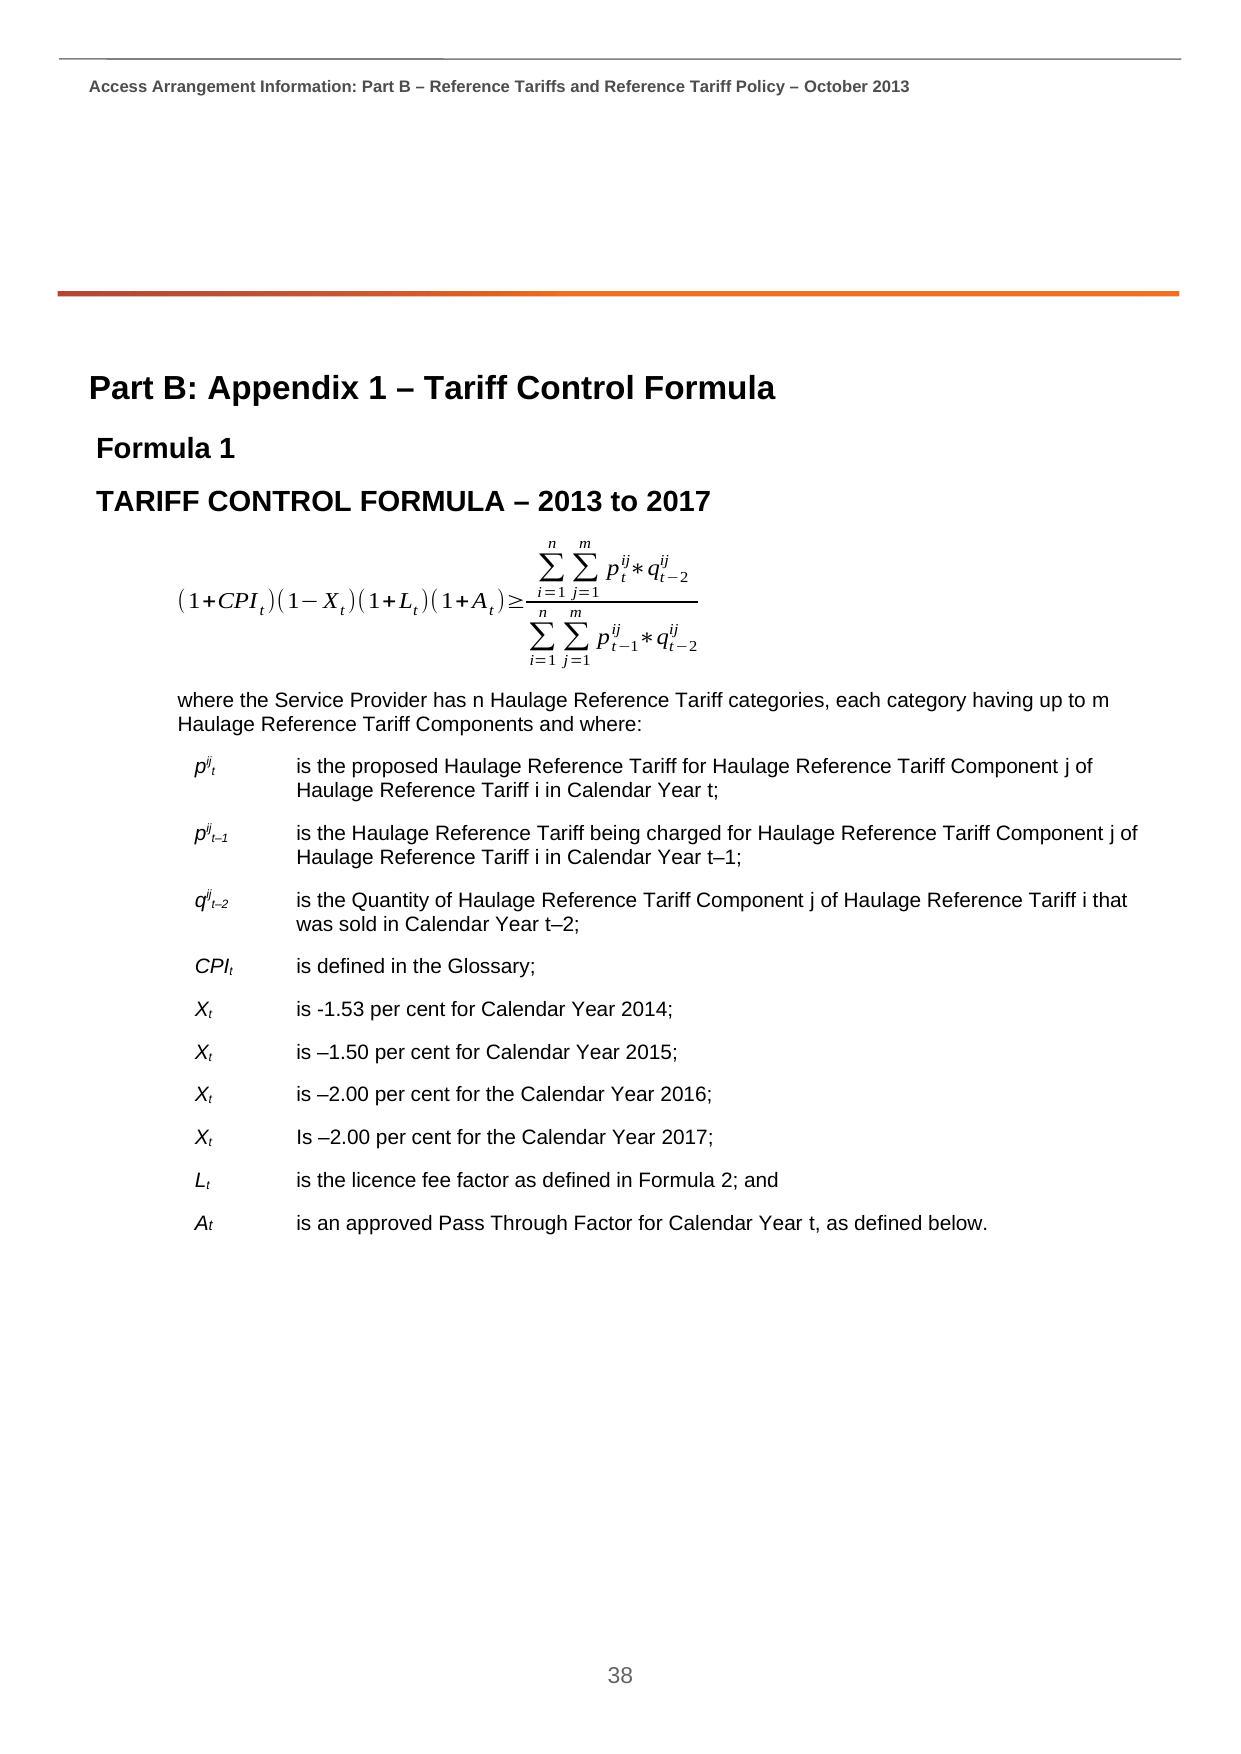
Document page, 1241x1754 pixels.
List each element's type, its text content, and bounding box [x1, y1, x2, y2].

table_cell pijt–1 [183, 821, 285, 887]
table_cell is defined in the Glossary; [285, 954, 1150, 997]
table_cell is the Quantity of Haulage Reference Tariff Component j of Haulage Reference Tariff i that was sold in Calendar Year t–2; [285, 888, 1150, 954]
table_cell is –2.00 per cent for the Calendar Year 2016; [285, 1082, 1150, 1125]
table_cell Xt [183, 1082, 285, 1125]
text Part B: Appendix 1 – Tariff Control Formula [89, 368, 1152, 406]
table_header pijt [183, 754, 285, 821]
table_cell Lt [183, 1168, 285, 1210]
table_cell is –1.50 per cent for Calendar Year 2015; [285, 1040, 1150, 1082]
subtitle TARIFF CONTROL FORMULA – 2013 to 2017 [96, 483, 1152, 517]
picture [57, 291, 1180, 304]
table_cell is the Haulage Reference Tariff being charged for Haulage Reference Tariff Component j of Haulage Reference Tariff i in Calendar Year t–1; [285, 821, 1150, 887]
table_cell is the licence fee factor as defined in Formula 2; and [285, 1168, 1150, 1210]
table_cell qijt–2 [183, 888, 285, 954]
table_header is the proposed Haulage Reference Tariff for Haulage Reference Tariff Component j of Haulage Reference Tariff i in Calendar Year t; [285, 754, 1150, 821]
table_cell At [183, 1210, 285, 1253]
table_cell Xt [183, 997, 285, 1039]
text where the Service Provider has n Haulage Reference Tariff categories, each category having up to m Haulage Reference Tariff Components and where: [177, 687, 1152, 735]
table_cell CPIt [183, 954, 285, 997]
table_cell is -1.53 per cent for Calendar Year 2014; [285, 997, 1150, 1039]
table_cell Is –2.00 per cent for the Calendar Year 2017; [285, 1125, 1150, 1168]
table_cell Xt [183, 1040, 285, 1082]
table_cell is an approved Pass Through Factor for Calendar Year t, as defined below. [285, 1210, 1150, 1253]
table_cell Xt [183, 1125, 285, 1168]
subtitle Formula 1 [96, 431, 1152, 465]
